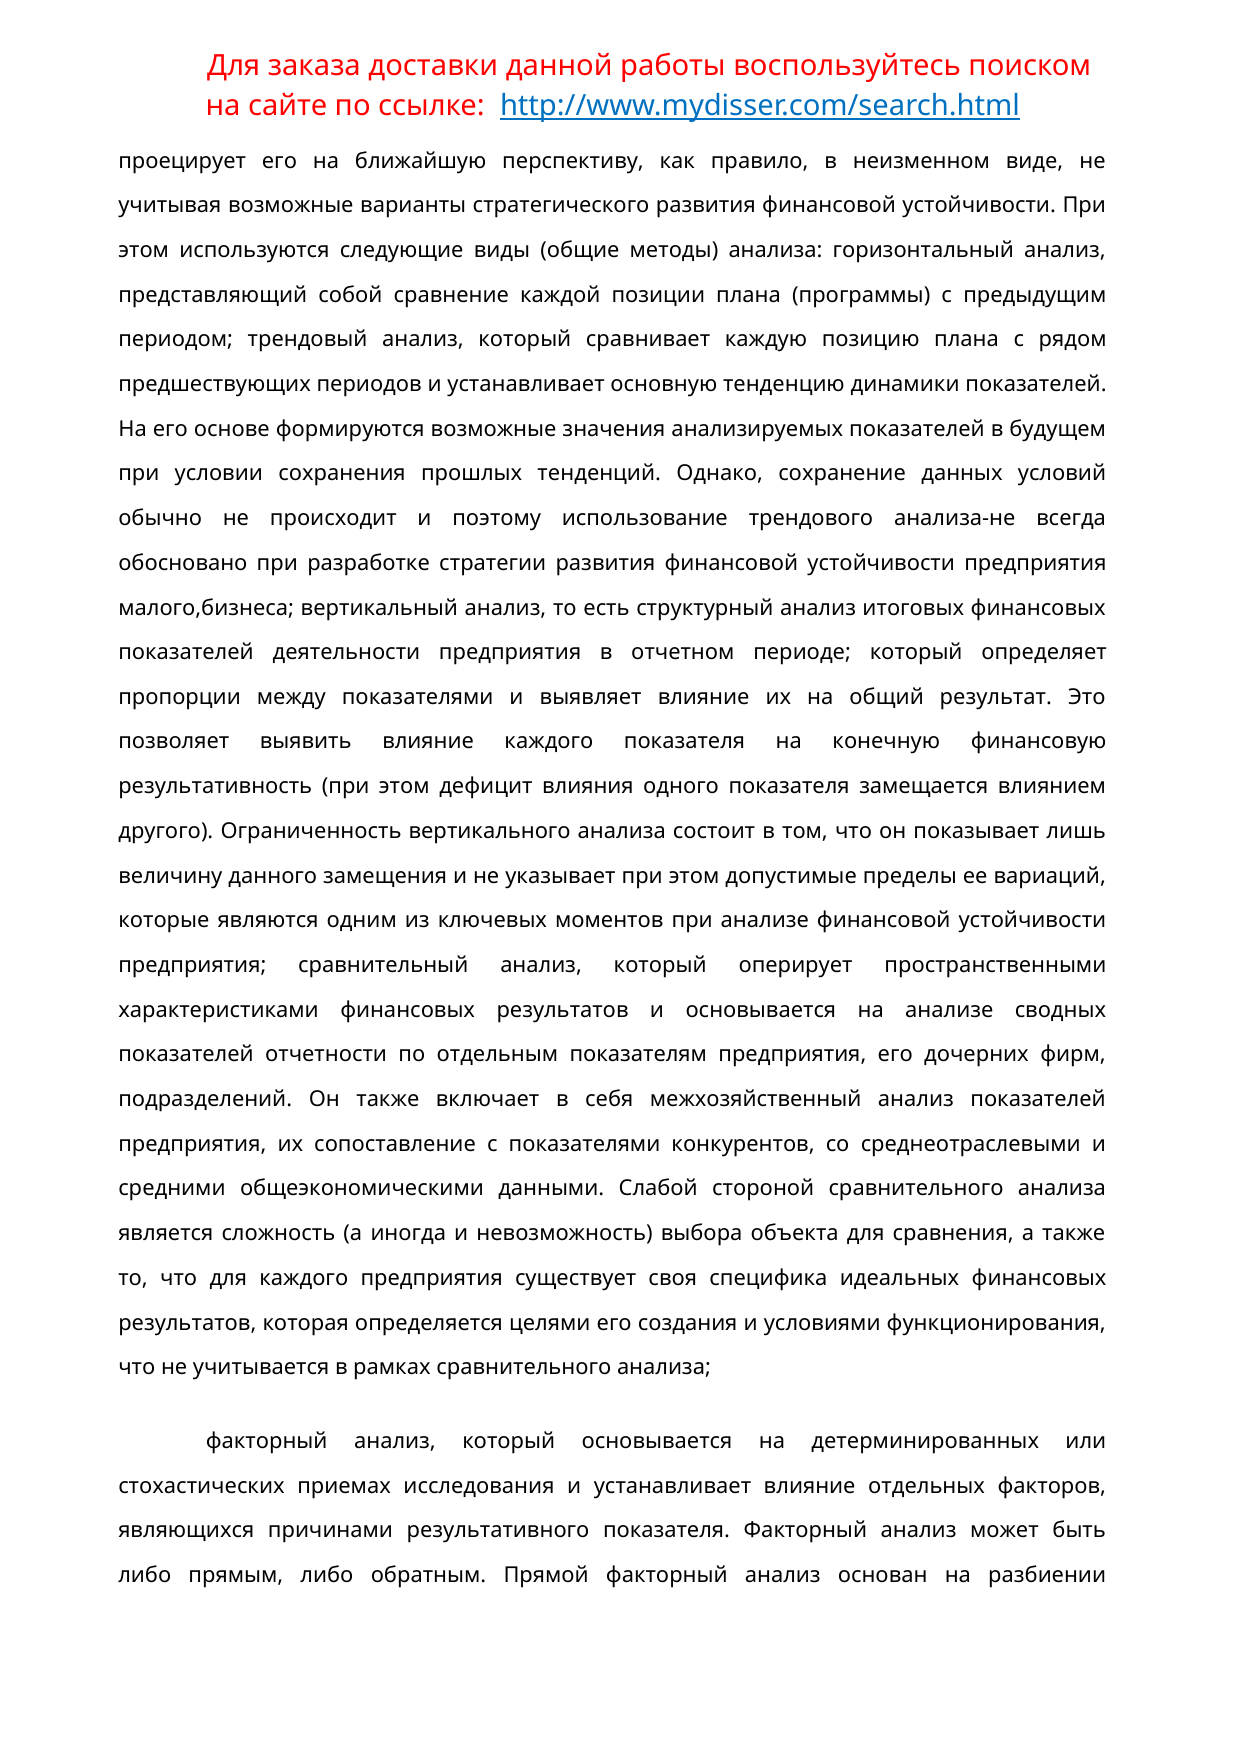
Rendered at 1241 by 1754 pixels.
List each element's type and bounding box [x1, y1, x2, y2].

text [118, 144, 1107, 1381]
text [118, 1425, 1107, 1589]
